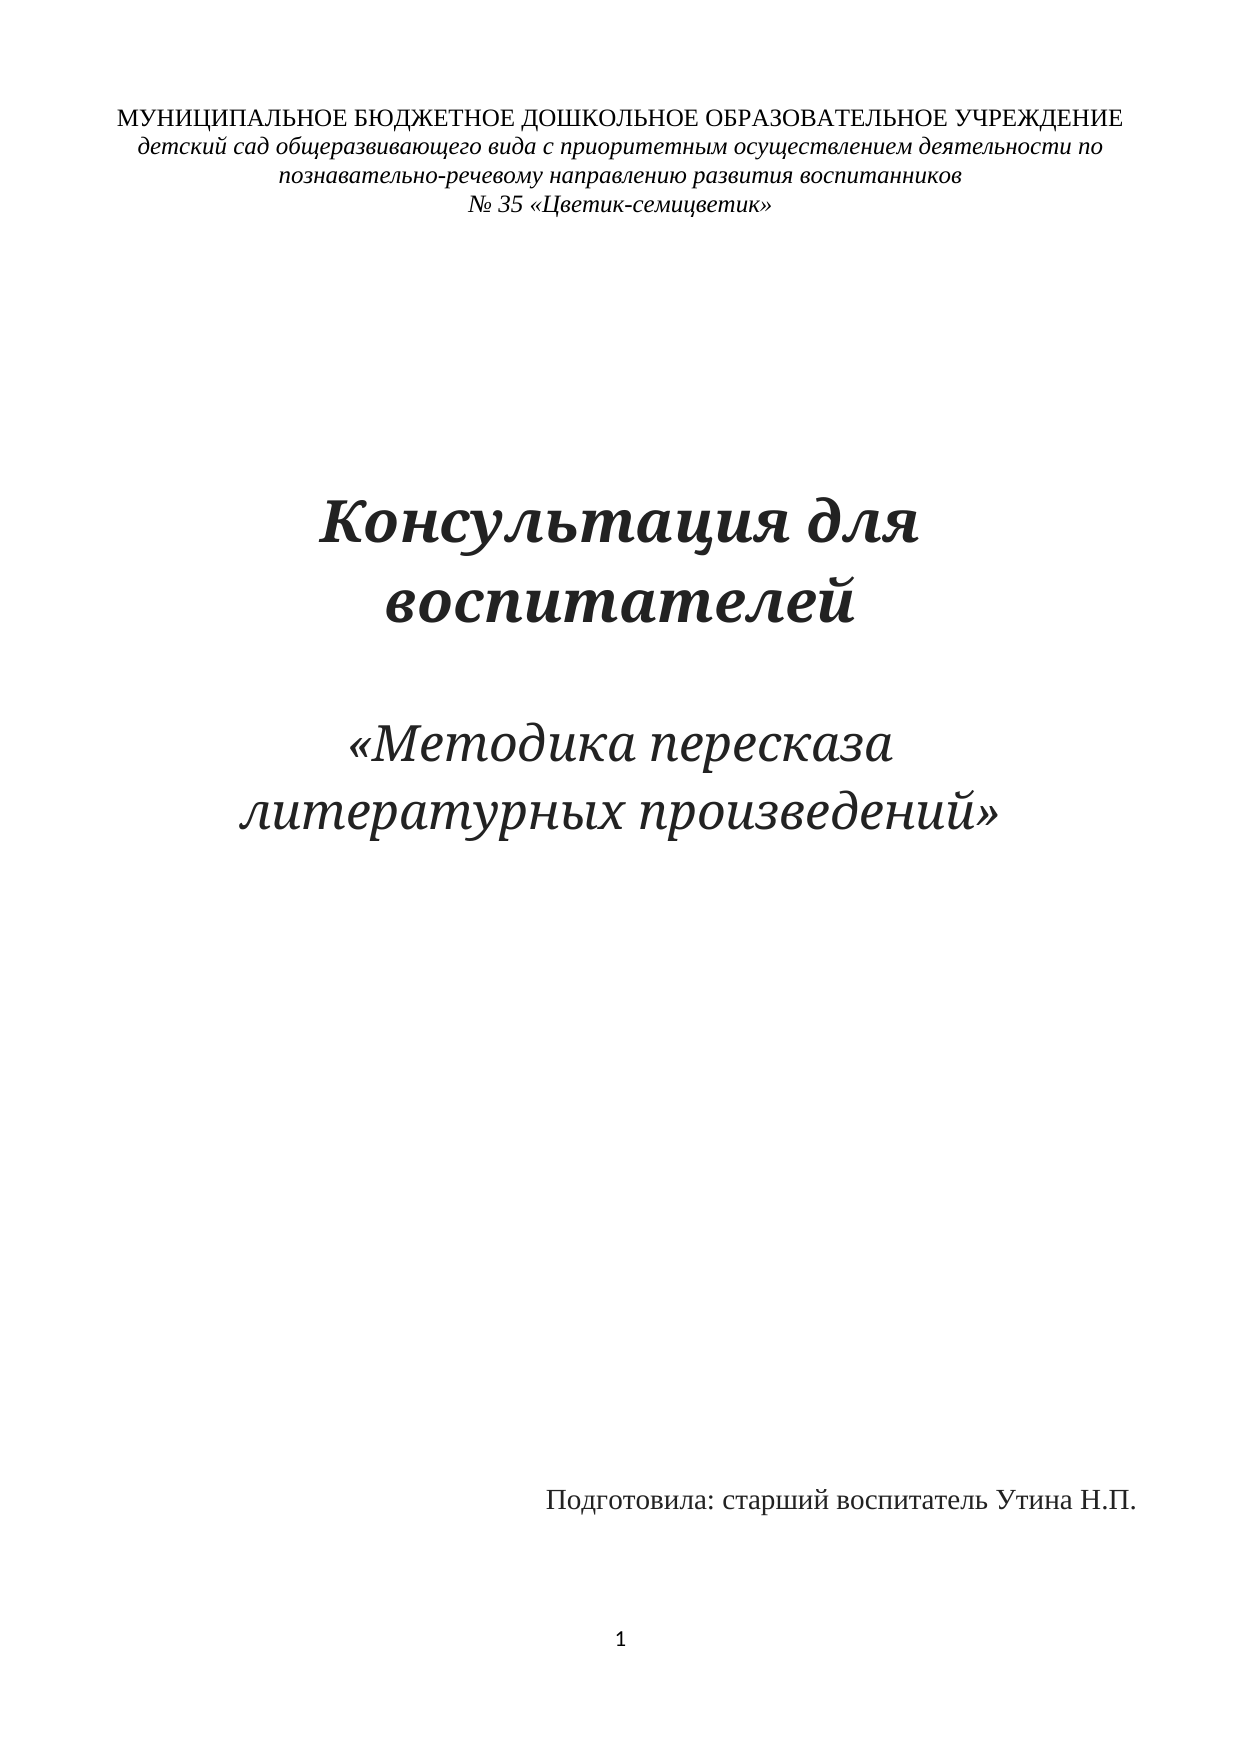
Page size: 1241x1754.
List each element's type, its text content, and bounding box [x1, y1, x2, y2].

text детский сад общеразвивающего вида с приоритетным осуществлением деятельности по познавательно-речевому направлению развития воспитанников [103, 131, 1137, 189]
text Консультация для воспитателей [103, 481, 1137, 639]
text МУНИЦИПАЛЬНОЕ БЮДЖЕТНОЕ ДОШКОЛЬНОЕ ОБРАЗОВАТЕЛЬНОЕ УЧРЕЖДЕНИЕ [103, 103, 1137, 131]
text Подготовила: старший воспитатель Утина Н.П. [103, 1482, 1137, 1516]
text литературных произведений» [103, 776, 1137, 844]
text «Методика пересказа [103, 708, 1137, 776]
text № 35 «Цветик-семицветик» [103, 189, 1137, 218]
